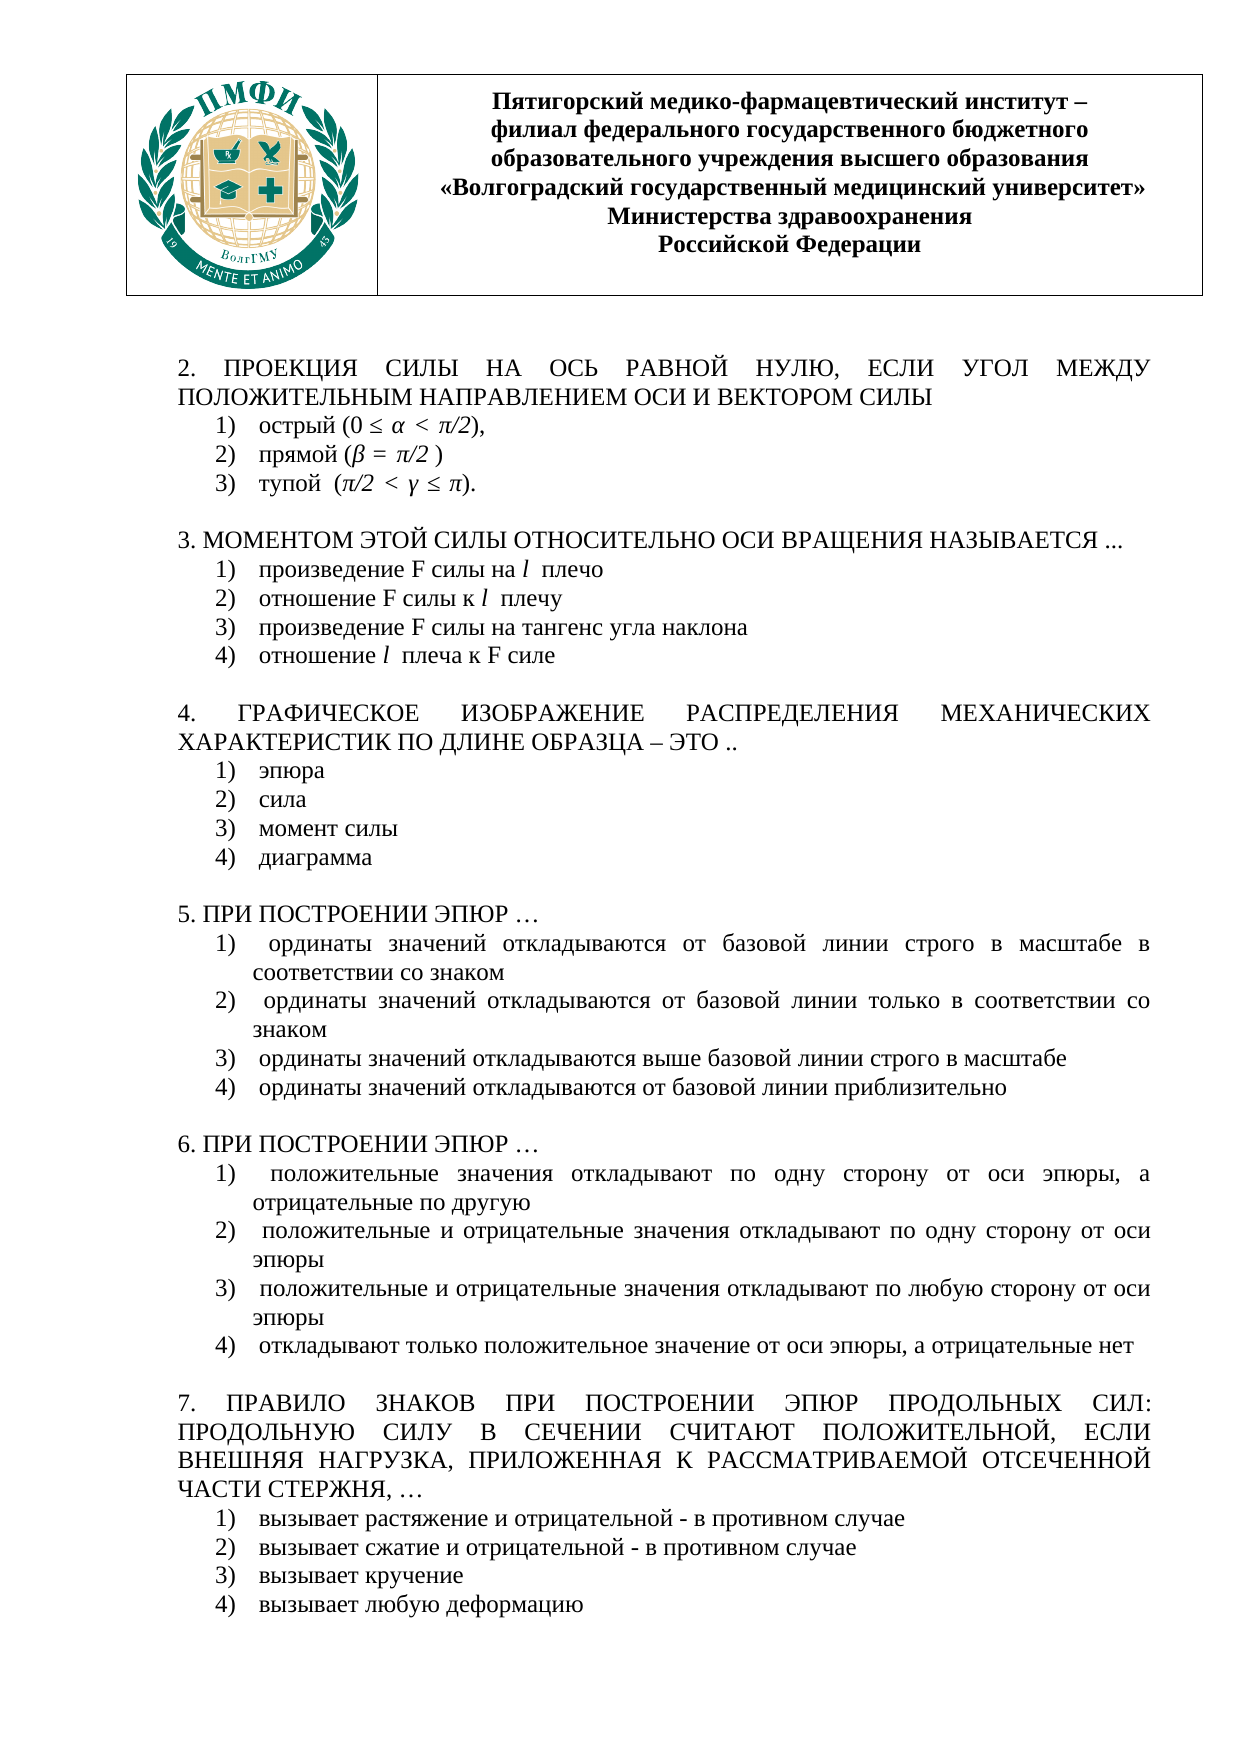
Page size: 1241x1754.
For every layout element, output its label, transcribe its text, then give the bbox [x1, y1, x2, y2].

list ординаты значений откладываются от базовой линии приблизительно [215, 1072, 1152, 1101]
picture [137, 81, 362, 289]
list откладывают только положительное значение от оси эпюры, а отрицательные нет [215, 1331, 1152, 1359]
list произведение F силы на тангенс угла наклона [215, 612, 1152, 641]
list произведение F силы на l плечо [215, 554, 1152, 583]
text 5. ПРИ ПОСТРОЕНИИ ЭПЮР … [177, 899, 1152, 928]
list ординаты значений откладываются выше базовой линии строго в масштабе [215, 1043, 1152, 1072]
list прямой (β = π/2 ) [215, 439, 1152, 468]
list ординаты значений откладываются от базовой линии только в соответствии со знаком [215, 986, 1152, 1043]
text 7. ПРАВИЛО ЗНАКОВ ПРИ ПОСТРОЕНИИ ЭПЮР ПРОДОЛЬНЫХ СИЛ: ПРОДОЛЬНУЮ СИЛУ В СЕЧЕНИИ СЧИТАЮТ ПОЛОЖИТЕЛЬНОЙ, ЕСЛИ ВНЕШНЯЯ НАГРУЗКА, ПРИЛОЖЕННАЯ К РАССМАТРИВАЕМОЙ ОТСЕЧЕННОЙ ЧАСТИ СТЕРЖНЯ, … [177, 1388, 1152, 1503]
list эпюра [215, 756, 1152, 784]
list сила [215, 784, 1152, 813]
list диаграмма [215, 842, 1152, 871]
text 6. ПРИ ПОСТРОЕНИИ ЭПЮР … [177, 1129, 1152, 1158]
text 2. ПРОЕКЦИЯ СИЛЫ НА ОСЬ РАВНОЙ НУЛЮ, ЕСЛИ УГОЛ МЕЖДУ ПОЛОЖИТЕЛЬНЫМ НАПРАВЛЕНИЕМ ОСИ И ВЕКТОРОМ СИЛЫ [177, 353, 1152, 411]
list положительные и отрицательные значения откладывают по одну сторону от оси эпюры [215, 1216, 1152, 1273]
list острый (0 ≤ α < π/2), [215, 411, 1152, 439]
list вызывает сжатие и отрицательной - в противном случае [215, 1532, 1152, 1561]
list положительные и отрицательные значения откладывают по любую сторону от оси эпюры [215, 1273, 1152, 1331]
list вызывает любую деформацию [215, 1589, 1152, 1618]
list ординаты значений откладываются от базовой линии строго в масштабе в соответствии со знаком [215, 928, 1152, 986]
list отношение l плеча к F силе [215, 641, 1152, 669]
list вызывает растяжение и отрицательной - в противном случае [215, 1503, 1152, 1532]
list вызывает кручение [215, 1561, 1152, 1589]
text 4. ГРАФИЧЕСКОЕ ИЗОБРАЖЕНИЕ РАСПРЕДЕЛЕНИЯ МЕХАНИЧЕСКИХ ХАРАКТЕРИСТИК ПО ДЛИНЕ ОБРАЗЦА – ЭТО .. [177, 698, 1152, 756]
list положительные значения откладывают по одну сторону от оси эпюры, а отрицательные по другую [215, 1158, 1152, 1216]
text 3. МОМЕНТОМ ЭТОЙ СИЛЫ ОТНОСИТЕЛЬНО ОСИ ВРАЩЕНИЯ НАЗЫВАЕТСЯ ... [177, 526, 1152, 554]
list отношение F силы к l плечу [215, 583, 1152, 612]
list тупой (π/2 < γ ≤ π). [215, 468, 1152, 497]
list момент силы [215, 813, 1152, 842]
